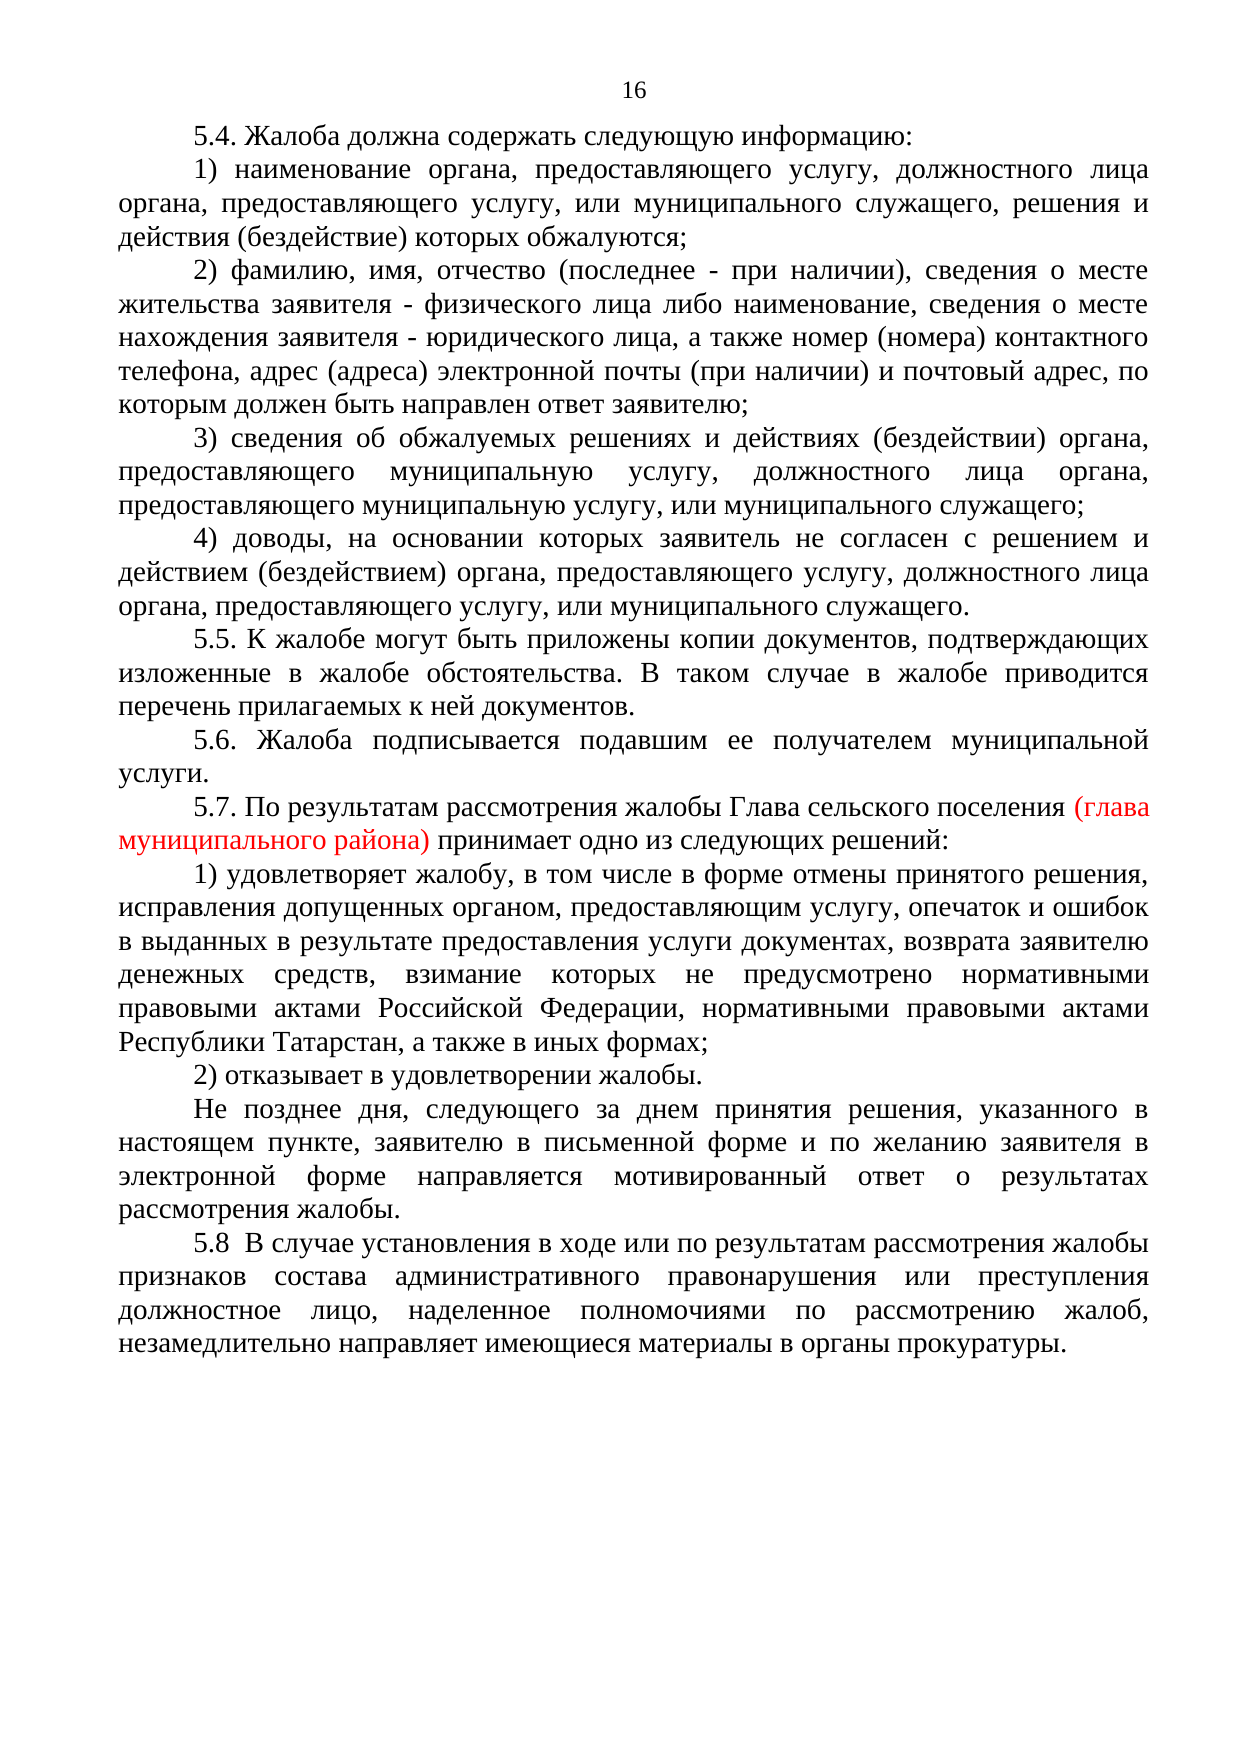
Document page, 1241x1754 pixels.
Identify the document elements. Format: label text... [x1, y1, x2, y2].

text 5.5. К жалобе могут быть приложены копии документов, подтверждающих изложенные в жалобе обстоятельства. В таком случае в жалобе приводится перечень прилагаемых к ней документов. [118, 621, 1150, 722]
text 5.4. Жалоба должна содержать следующую информацию: [118, 118, 1150, 152]
text 2) отказывает в удовлетворении жалобы. [118, 1057, 1150, 1091]
text 3) сведения об обжалуемых решениях и действиях (бездействии) органа, предоставляющего муниципальную услугу, должностного лица органа, предоставляющего муниципальную услугу, или муниципального служащего; [118, 420, 1150, 521]
text 5.8 В случае установления в ходе или по результатам рассмотрения жалобы признаков состава административного правонарушения или преступления должностное лицо, наделенное полномочиями по рассмотрению жалоб, незамедлительно направляет имеющиеся материалы в органы прокуратуры. [118, 1225, 1150, 1359]
text 5.7. По результатам рассмотрения жалобы Глава сельского поселения (глава муниципального района) принимает одно из следующих решений: [118, 789, 1150, 856]
text 4) доводы, на основании которых заявитель не согласен с решением и действием (бездействием) органа, предоставляющего услугу, должностного лица органа, предоставляющего услугу, или муниципального служащего. [118, 521, 1150, 621]
text 1) наименование органа, предоставляющего услугу, должностного лица органа, предоставляющего услугу, или муниципального служащего, решения и действия (бездействие) которых обжалуются; [118, 152, 1150, 252]
text 1) удовлетворяет жалобу, в том числе в форме отмены принятого решения, исправления допущенных органом, предоставляющим услугу, опечаток и ошибок в выданных в результате предоставления услуги документах, возврата заявителю денежных средств, взимание которых не предусмотрено нормативными правовыми актами Российской Федерации, нормативными правовыми актами Республики Татарстан, а также в иных формах; [118, 856, 1150, 1057]
text 2) фамилию, имя, отчество (последнее - при наличии), сведения о месте жительства заявителя - физического лица либо наименование, сведения о месте нахождения заявителя - юридического лица, а также номер (номера) контактного телефона, адрес (адреса) электронной почты (при наличии) и почтовый адрес, по которым должен быть направлен ответ заявителю; [118, 252, 1150, 420]
text 5.6. Жалоба подписывается подавшим ее получателем муниципальной услуги. [118, 722, 1150, 789]
text Не позднее дня, следующего за днем принятия решения, указанного в настоящем пункте, заявителю в письменной форме и по желанию заявителя в электронной форме направляется мотивированный ответ о результатах рассмотрения жалобы. [118, 1091, 1150, 1225]
